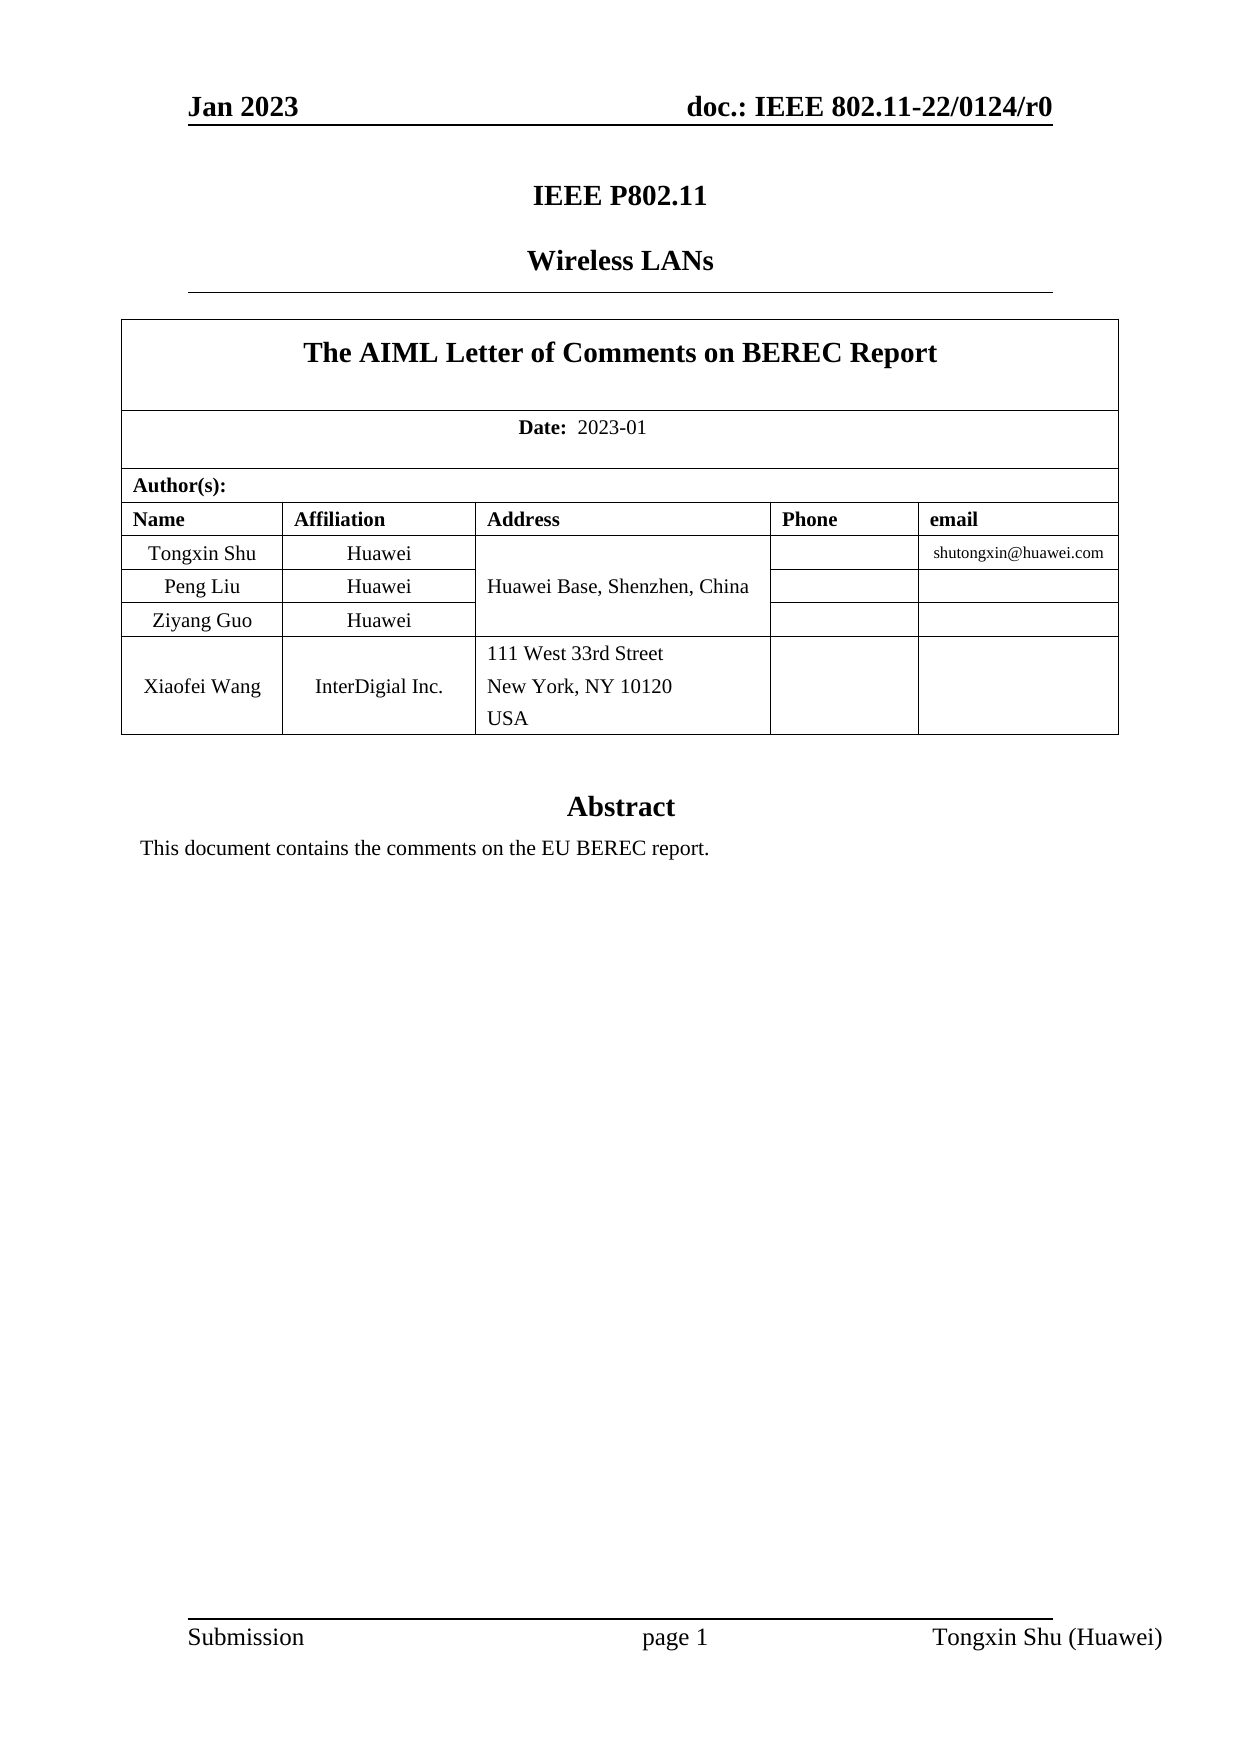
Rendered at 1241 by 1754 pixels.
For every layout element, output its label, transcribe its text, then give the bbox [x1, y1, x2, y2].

table_cell [771, 536, 918, 569]
table_cell [919, 570, 1118, 602]
table_cell Huawei Base, Shenzhen, China [476, 536, 770, 636]
table_cell email [919, 503, 1118, 535]
table_cell [771, 570, 918, 602]
table_cell Phone [771, 503, 918, 535]
table_cell shutongxin@huawei.com [919, 536, 1118, 569]
table_cell Huawei [283, 570, 475, 602]
table_cell [919, 637, 1118, 734]
table_cell [771, 637, 918, 734]
table_cell Name [122, 503, 282, 535]
table_cell Huawei [283, 603, 475, 636]
table_cell Ziyang Guo [122, 603, 282, 636]
table_cell Xiaofei Wang [122, 637, 282, 734]
table_cell Affiliation [283, 503, 475, 535]
table_cell Author(s): [122, 469, 1118, 502]
table_cell Address [476, 503, 770, 535]
table_cell 111 West 33rd Street New York, NY 10120 USA [476, 637, 770, 734]
table_cell [771, 603, 918, 636]
table_header The AIML Letter of Comments on BEREC Report [122, 320, 1118, 409]
table_cell Date: 2023-01 [122, 411, 1118, 468]
table_cell Peng Liu [122, 570, 282, 602]
table_cell Tongxin Shu [122, 536, 282, 569]
table_cell Huawei [283, 536, 475, 569]
text IEEE P802.11 Wireless LANs [187, 162, 1053, 293]
table_cell InterDigial Inc. [283, 637, 475, 734]
table_cell [919, 603, 1118, 636]
